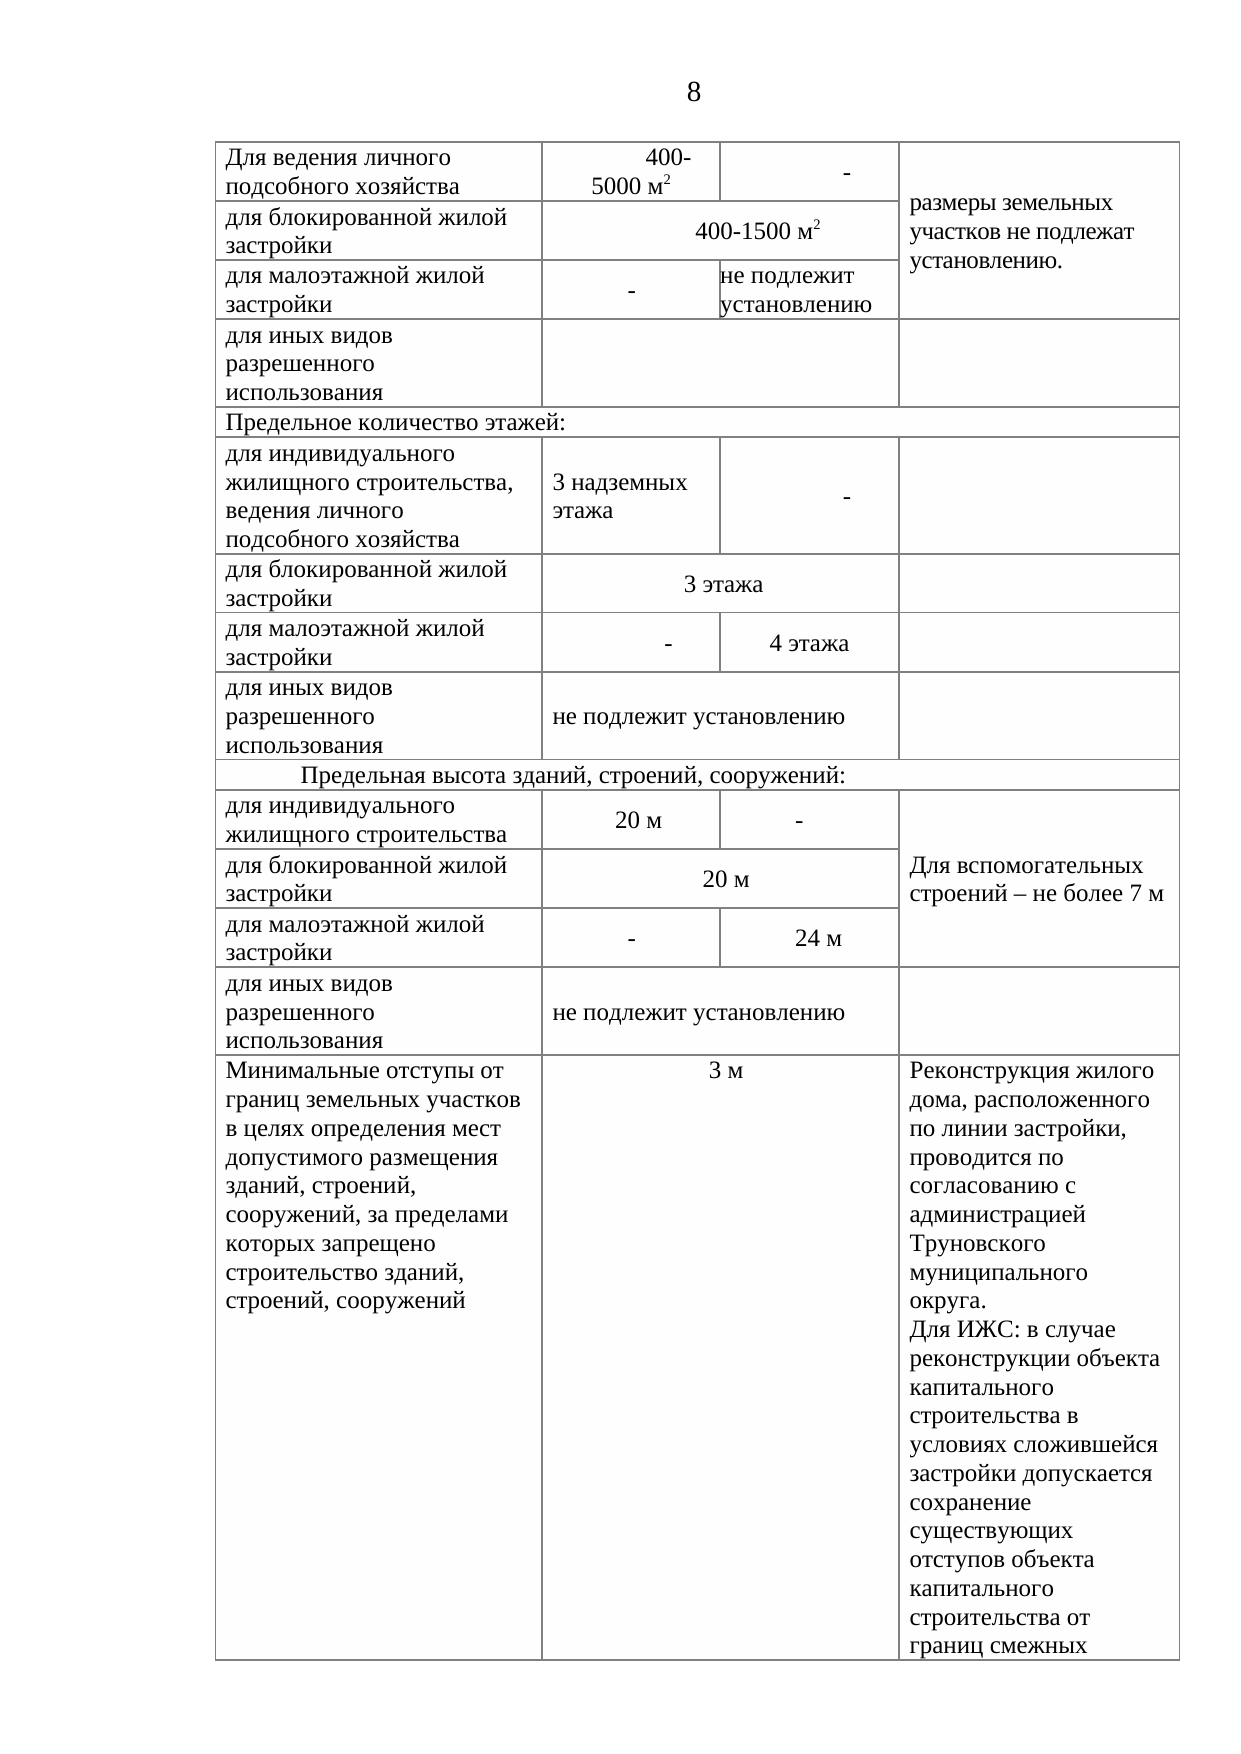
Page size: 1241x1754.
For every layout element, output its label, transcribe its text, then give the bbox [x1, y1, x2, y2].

table_cell 3 надземных этажа [543, 438, 719, 553]
table_cell [900, 555, 1179, 612]
table_cell 3 этажа [543, 555, 898, 612]
table_cell для блокированной жилой застройки [216, 555, 541, 612]
table_cell [900, 968, 1179, 1054]
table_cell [900, 1056, 1179, 1659]
table_cell - [543, 261, 719, 318]
table_cell 20 м [543, 850, 898, 907]
table_cell не подлежит установлению [543, 968, 898, 1054]
table_cell 3 м [543, 1056, 898, 1659]
table_cell - [721, 438, 898, 553]
table_cell для индивидуального жилищного строительства, ведения личного подсобного хозяйства [216, 438, 541, 553]
table_cell не подлежит установлению [721, 261, 898, 318]
table_cell 24 м [721, 909, 898, 966]
table_cell 20 м [543, 791, 719, 848]
table_cell - [543, 909, 719, 966]
table_cell Для вспомогательных строений – не более 7 м [900, 791, 1179, 966]
table_cell для иных видов разрешенного использования [216, 320, 541, 406]
table_cell [543, 320, 898, 406]
table_cell 4 этажа [721, 613, 898, 671]
table_cell для индивидуального жилищного строительства [216, 791, 541, 848]
table_cell для иных видов разрешенного использования [216, 968, 541, 1054]
table_cell не подлежит установлению [543, 673, 898, 759]
table_cell для малоэтажной жилой застройки [216, 613, 541, 671]
table_cell [900, 673, 1179, 759]
table_cell [900, 438, 1179, 553]
table_cell 400-1500 м2 [543, 202, 898, 259]
table_cell для иных видов разрешенного использования [216, 673, 541, 759]
table_cell Для ведения личного подсобного хозяйства [216, 143, 541, 200]
table_cell 400-5000 м2 [543, 143, 719, 200]
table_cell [216, 1056, 541, 1659]
table_cell Предельное количество этажей: [216, 408, 1179, 436]
table_cell для малоэтажной жилой застройки [216, 261, 541, 318]
table_cell Предельная высота зданий, строений, сооружений: [216, 760, 1179, 789]
table_cell для блокированной жилой застройки [216, 850, 541, 907]
table_cell для малоэтажной жилой застройки [216, 909, 541, 966]
table_cell [900, 613, 1179, 671]
table_cell - [721, 143, 898, 200]
table_cell [900, 320, 1179, 406]
table_cell - [721, 791, 898, 848]
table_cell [900, 143, 1179, 318]
table_cell для блокированной жилой застройки [216, 202, 541, 259]
table_cell - [543, 613, 719, 671]
